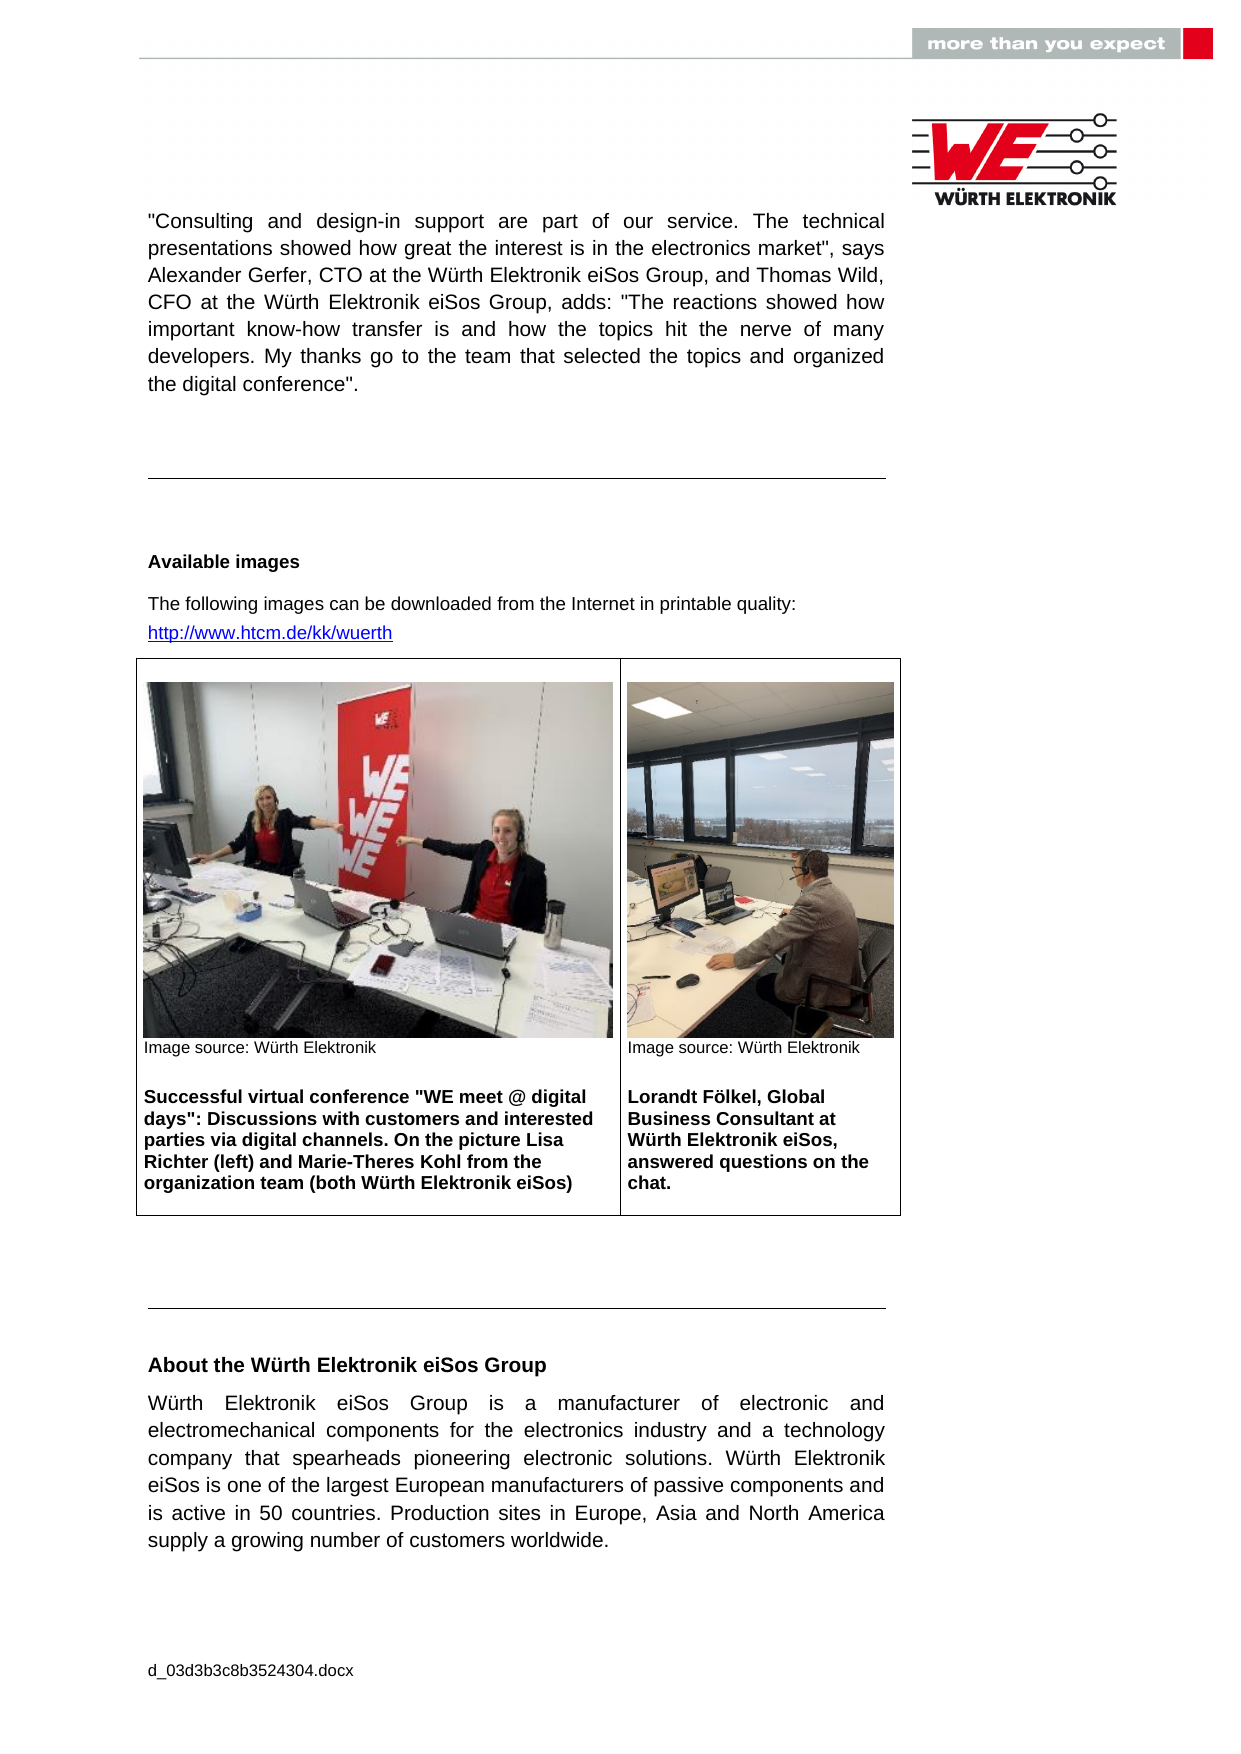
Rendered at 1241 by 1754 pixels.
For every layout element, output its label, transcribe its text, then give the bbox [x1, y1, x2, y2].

text "Consulting and design-in support are part of our service. The technical presentations showed how great the interest is in the electronics market", says Alexander Gerfer, CTO at the Würth Elektronik eiSos Group, and Thomas Wild, CFO at the Würth Elektronik eiSos Group, adds: "The reactions showed how important know-how transfer is and how the topics hit the nerve of many developers. My thanks go to the team that selected the topics and organized the digital conference". [148, 207, 886, 396]
text The following images can be downloaded from the Internet in printable quality: http://www.htcm.de/kk/wuerth [148, 587, 886, 645]
text About the Würth Elektronik eiSos Group [148, 1351, 886, 1378]
picture [143, 682, 613, 1038]
table_header Image source: Würth Elektronik Lorandt Fölkel, Global Business Consultant at Würth Elektronik eiSos, answered questions on the chat. [621, 659, 900, 1215]
text Würth Elektronik eiSos Group is a manufacturer of electronic and electromechanical components for the electronics industry and a technology company that spearheads pioneering electronic solutions. Würth Elektronik eiSos is one of the largest European manufacturers of passive components and is active in 50 countries. Production sites in Europe, Asia and North America supply a growing number of customers worldwide. [148, 1390, 886, 1552]
picture [627, 682, 894, 1038]
picture [139, 28, 1213, 206]
table_header Image source: Würth Elektronik Successful virtual conference "WE meet @ digital days": Discussions with customers and interested parties via digital channels. On the picture Lisa Richter (left) and Marie-Theres Kohl from the organization team (both Würth Elektronik eiSos) [137, 659, 620, 1215]
text Available images [148, 545, 886, 574]
